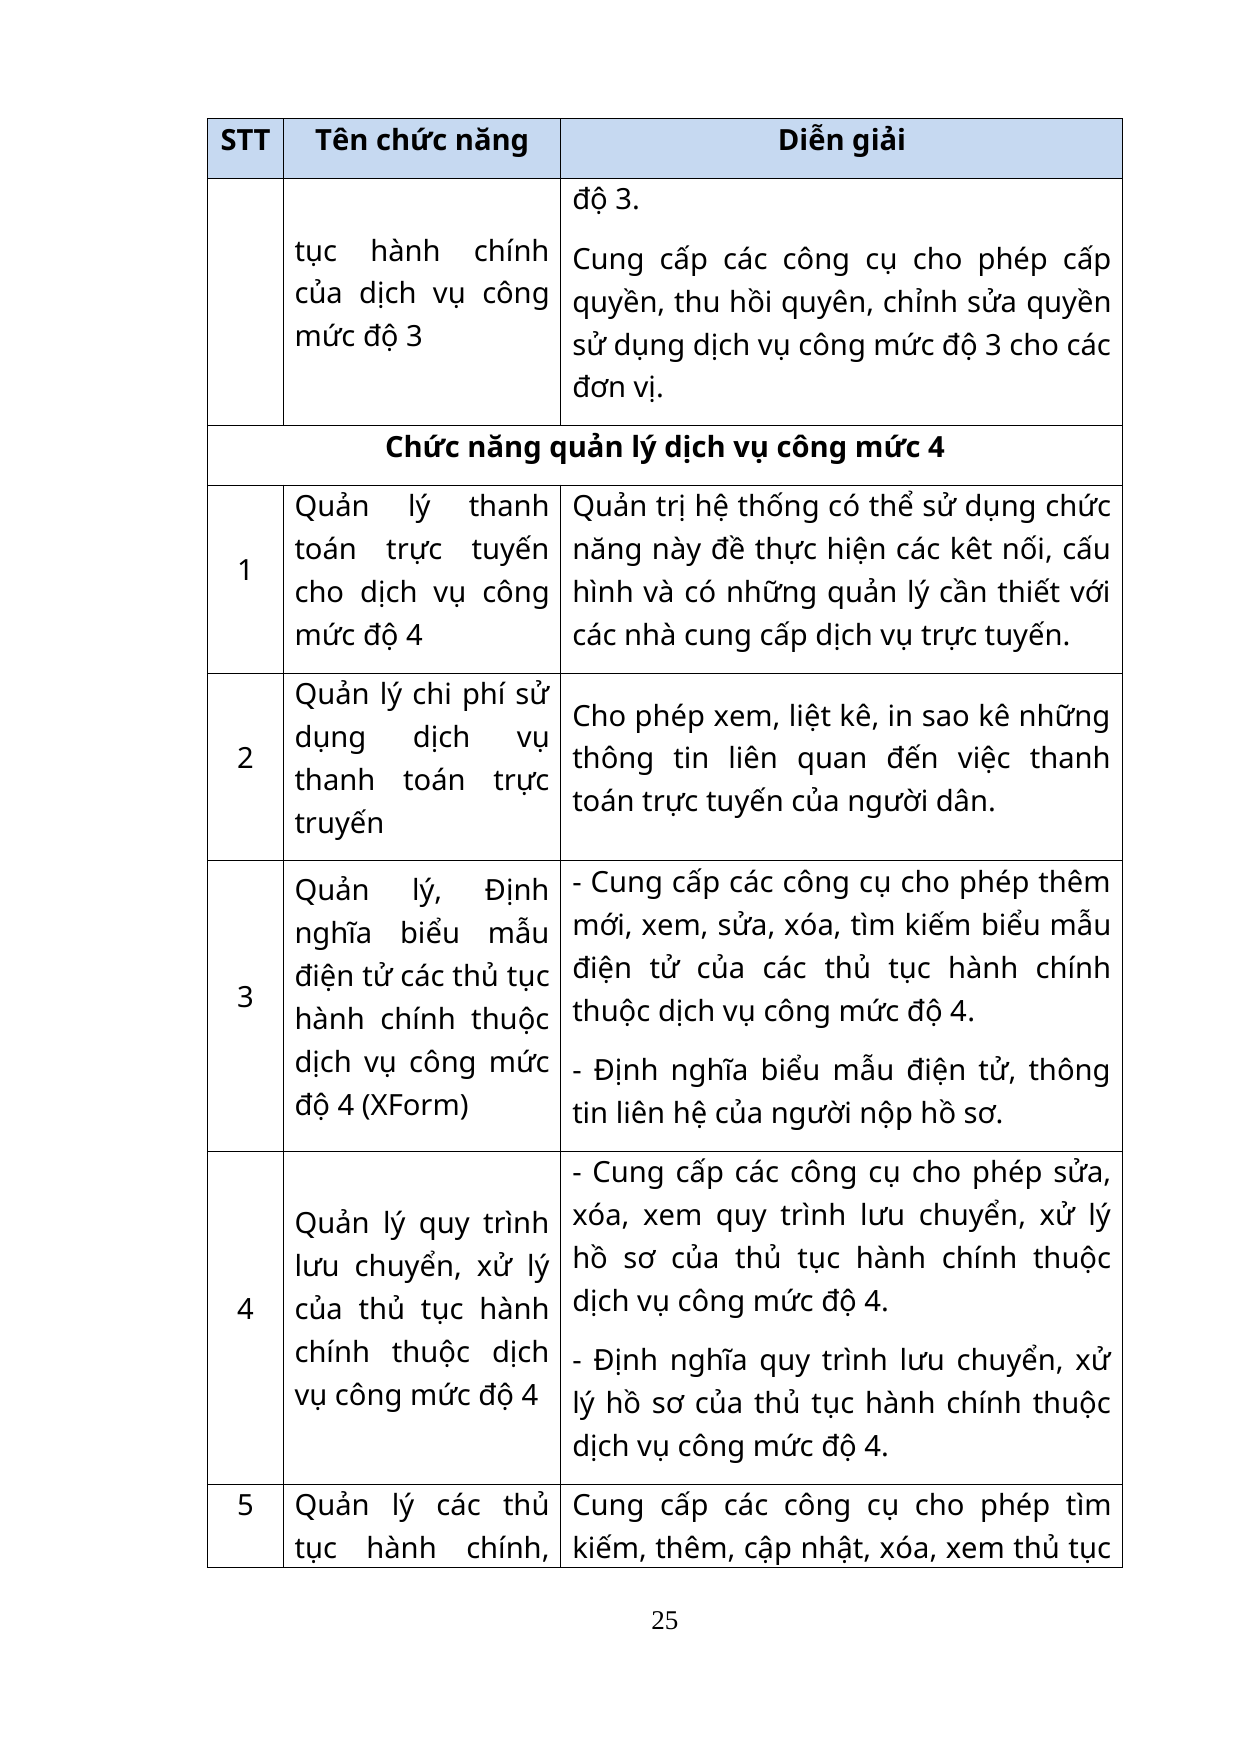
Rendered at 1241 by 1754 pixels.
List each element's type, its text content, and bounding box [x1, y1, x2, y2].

table_cell 2 [208, 674, 283, 860]
table_header Tên chức năng [284, 119, 560, 178]
table_cell 4 [208, 1152, 283, 1483]
table_cell Quản lý chi phí sử dụng dịch vụ thanh toán trực truyến [284, 674, 560, 860]
table_cell Cho phép xem, liệt kê, in sao kê những thông tin liên quan đến việc thanh toán trực tuyến của người dân. [561, 674, 1122, 860]
table_cell 5 [208, 1485, 283, 1567]
table_cell 4 [208, 179, 283, 425]
table_header Diễn giải [561, 119, 1122, 178]
table_cell Quản lý, Định nghĩa biểu mẫu điện tử các thủ tục hành chính thuộc dịch vụ công mức độ 4 (XForm) [284, 861, 560, 1151]
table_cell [284, 179, 560, 425]
table_cell Quản trị hệ thống có thể sử dụng chức năng này đề thực hiện các kêt nối, cấu hình và có những quản lý cần thiết với các nhà cung cấp dịch vụ trực tuyến. [561, 486, 1122, 672]
table_cell 1 [208, 486, 283, 672]
table_cell Quản lý quy trình lưu chuyển, xử lý của thủ tục hành chính thuộc dịch vụ công mức độ 4 [284, 1152, 560, 1483]
table_cell Quản lý thanh toán trực tuyến cho dịch vụ công mức độ 4 [284, 486, 560, 672]
table_cell 3 [208, 861, 283, 1151]
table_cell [561, 1485, 1122, 1567]
table_header STT [208, 119, 283, 178]
table_cell - Cung cấp các công cụ cho phép thêm mới, xem, sửa, xóa, tìm kiếm biểu mẫu điện tử của các thủ tục hành chính thuộc dịch vụ công mức độ 4. - Định nghĩa biểu mẫu điện tử, thông tin liên hệ của người nộp hồ sơ. [561, 861, 1122, 1151]
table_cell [284, 1485, 560, 1567]
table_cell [561, 179, 1122, 425]
table_cell - Cung cấp các công cụ cho phép sửa, xóa, xem quy trình lưu chuyển, xử lý hồ sơ của thủ tục hành chính thuộc dịch vụ công mức độ 4. - Định nghĩa quy trình lưu chuyển, xử lý hồ sơ của thủ tục hành chính thuộc dịch vụ công mức độ 4. [561, 1152, 1122, 1483]
table_cell Chức năng quản lý dịch vụ công mức 4 [208, 426, 1122, 484]
